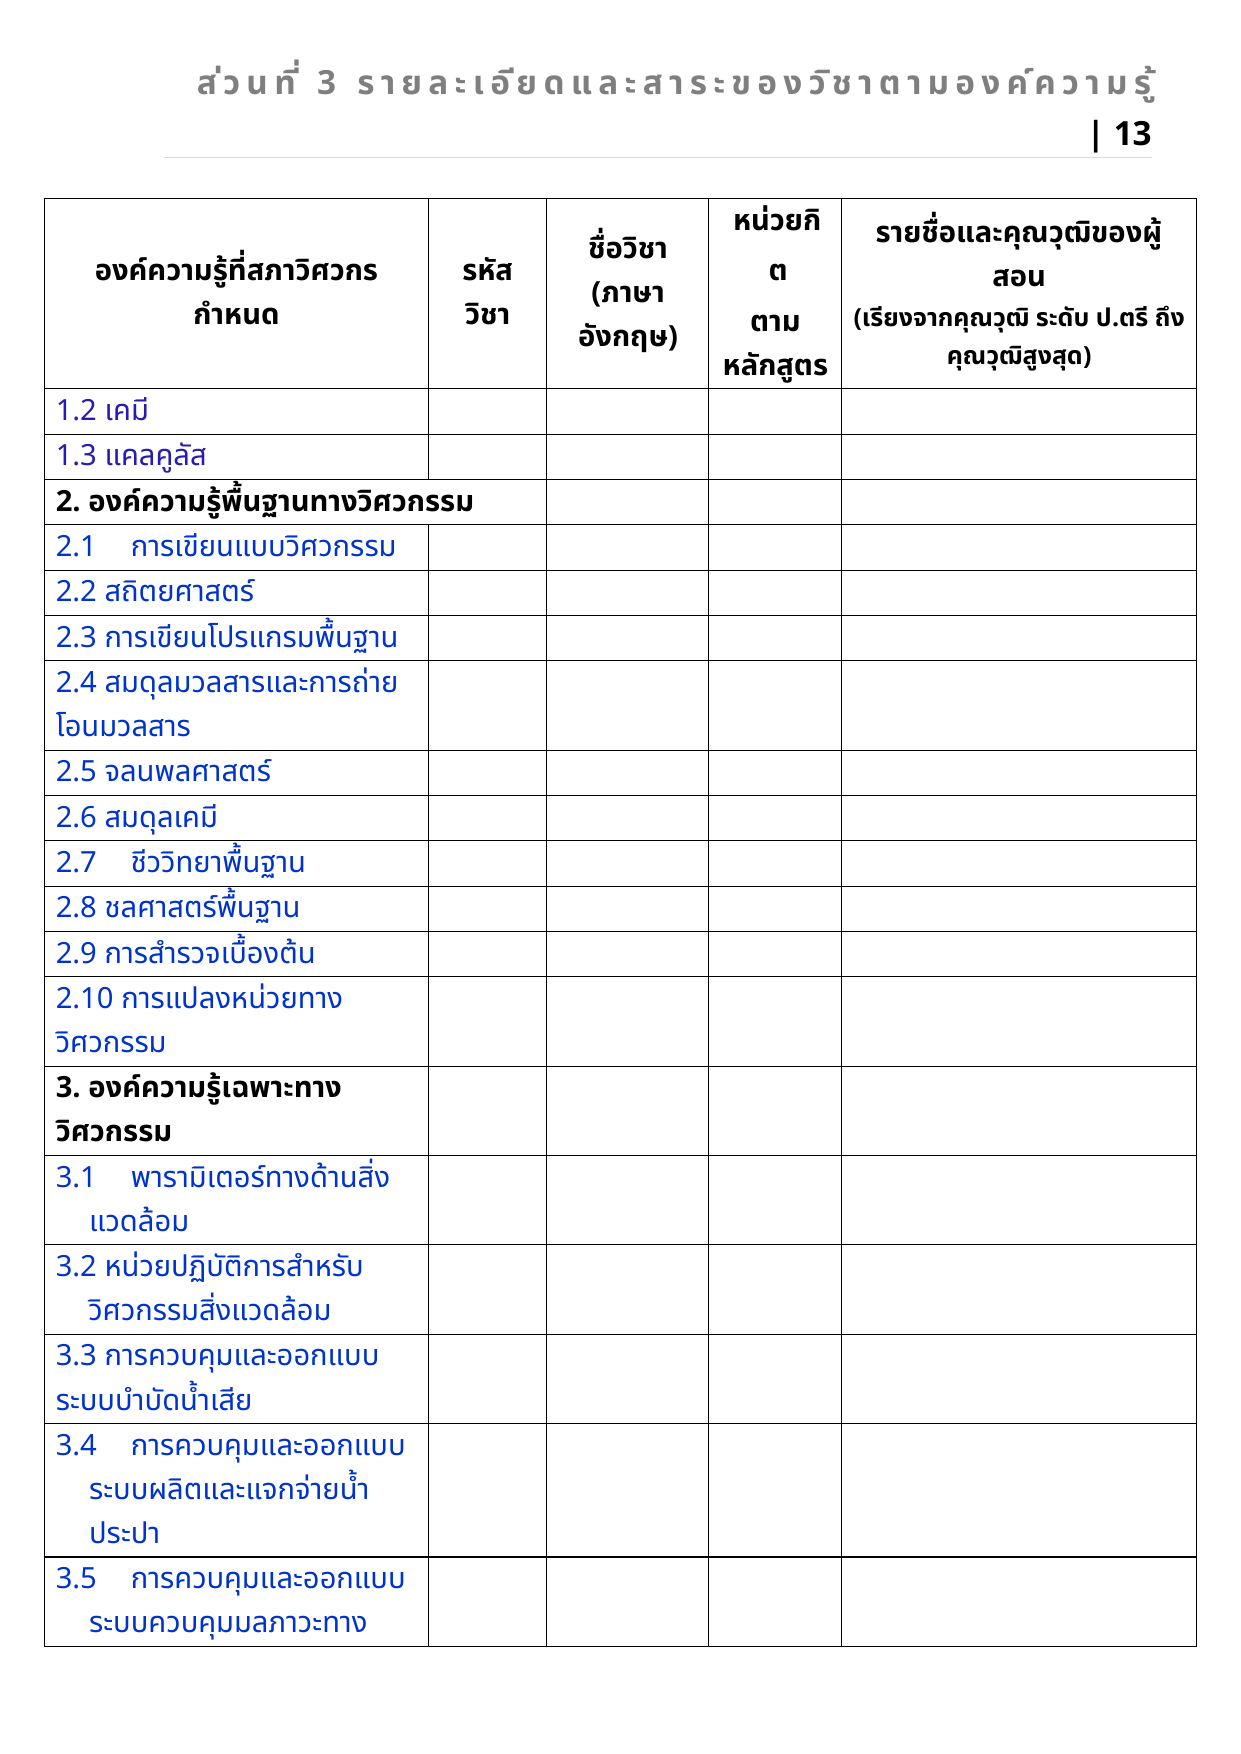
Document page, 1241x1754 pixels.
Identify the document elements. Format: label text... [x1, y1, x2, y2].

table_cell [547, 977, 708, 1066]
table_cell [842, 661, 1196, 749]
table_cell [547, 1424, 708, 1556]
table_cell [709, 435, 841, 479]
table_cell [709, 1558, 841, 1646]
table_header ชื่อวิชา (ภาษาอังกฤษ) [547, 199, 708, 388]
table_cell [709, 1335, 841, 1423]
table_cell [429, 751, 546, 795]
table_cell [429, 1558, 546, 1646]
table_cell [547, 616, 708, 660]
table_cell 2. องค์ความรู้พื้นฐานทางวิศวกรรม [45, 480, 546, 524]
table_cell [709, 841, 841, 886]
table_cell 3.1 พารามิเตอร์ทางด้านสิ่งแวดล้อม [45, 1156, 428, 1244]
table_cell [547, 1558, 708, 1646]
table_cell [842, 841, 1196, 886]
table_cell 1.2 เคมี [45, 389, 428, 434]
table_cell 3.4 การควบคุมและออกแบบระบบผลิตและแจกจ่ายน้ำประปา [45, 1424, 428, 1556]
table_header หน่วยกิต ตามหลักสูตร [709, 199, 841, 388]
table_cell [842, 435, 1196, 479]
table_cell [842, 571, 1196, 615]
table_cell [429, 932, 546, 976]
table_cell [709, 661, 841, 749]
table_cell 2.10 การแปลงหน่วยทางวิศวกรรม [45, 977, 428, 1066]
table_cell 3. องค์ความรู้เฉพาะทางวิศวกรรม [45, 1067, 428, 1155]
table_cell [547, 841, 708, 886]
table_cell 2.4 สมดุลมวลสารและการถ่ายโอนมวลสาร [45, 661, 428, 749]
table_cell [842, 525, 1196, 569]
table_cell 3.3 การควบคุมและออกแบบระบบบำบัดน้ำเสีย [45, 1335, 428, 1423]
table_header รายชื่อและคุณวุฒิของผู้สอน (เรียงจากคุณวุฒิ ระดับ ป.ตรี ถึง คุณวุฒิสูงสุด) [842, 199, 1196, 388]
table_cell 2.9 การสำรวจเบื้องต้น [45, 932, 428, 976]
table_cell [429, 435, 546, 479]
table_cell [429, 1156, 546, 1244]
table_cell [547, 1335, 708, 1423]
table_cell [842, 1424, 1196, 1556]
table_cell 2.5 จลนพลศาสตร์ [45, 751, 428, 795]
table_cell [429, 1335, 546, 1423]
table_cell [709, 1156, 841, 1244]
table_cell [429, 661, 546, 749]
table_cell [709, 1424, 841, 1556]
table_cell [842, 1335, 1196, 1423]
table_cell [842, 616, 1196, 660]
table_cell [842, 1245, 1196, 1334]
table_cell [547, 887, 708, 931]
table_cell [709, 389, 841, 434]
table_cell [429, 841, 546, 886]
table_cell [709, 932, 841, 976]
table_cell [547, 389, 708, 434]
table_cell 3.5 การควบคุมและออกแบบระบบควบคุมมลภาวะทางอากาศ [45, 1558, 428, 1646]
table_cell [547, 661, 708, 749]
table_cell [709, 571, 841, 615]
table_cell [547, 796, 708, 840]
table_cell [547, 1245, 708, 1334]
table_cell [709, 1067, 841, 1155]
table_cell [429, 1424, 546, 1556]
table_cell [709, 887, 841, 931]
table_header องค์ความรู้ที่สภาวิศวกรกำหนด [45, 199, 428, 388]
table_cell [547, 1156, 708, 1244]
table_cell [547, 1067, 708, 1155]
table_cell [547, 525, 708, 569]
table_cell [429, 1245, 546, 1334]
table_cell [547, 571, 708, 615]
table_cell [429, 389, 546, 434]
table_cell [842, 887, 1196, 931]
table_cell [429, 525, 546, 569]
table_cell 2.2 สถิตยศาสตร์ [45, 571, 428, 615]
table_cell [709, 1245, 841, 1334]
table_cell [429, 796, 546, 840]
table_cell [709, 525, 841, 569]
table_cell [842, 389, 1196, 434]
table_cell [709, 751, 841, 795]
table_cell [547, 480, 708, 524]
table_cell 3.2 หน่วยปฏิบัติการสำหรับวิศวกรรมสิ่งแวดล้อม [45, 1245, 428, 1334]
table_cell [429, 1067, 546, 1155]
table_cell [842, 1156, 1196, 1244]
table_cell [709, 480, 841, 524]
table_cell [709, 977, 841, 1066]
table_cell [842, 1067, 1196, 1155]
table_cell [429, 887, 546, 931]
table_cell 2.3 การเขียนโปรแกรมพื้นฐาน [45, 616, 428, 660]
table_header รหัสวิชา [429, 199, 546, 388]
table_cell 2.6 สมดุลเคมี [45, 796, 428, 840]
table_cell [842, 751, 1196, 795]
table_cell [709, 796, 841, 840]
table_cell [429, 616, 546, 660]
table_cell [709, 616, 841, 660]
table_cell [547, 932, 708, 976]
table_cell [429, 977, 546, 1066]
table_cell 2.7 ชีววิทยาพื้นฐาน [45, 841, 428, 886]
table_cell [842, 1558, 1196, 1646]
table_cell [842, 480, 1196, 524]
table_cell 1.3 แคลคูลัส [45, 435, 428, 479]
table_cell [842, 932, 1196, 976]
table_cell [547, 435, 708, 479]
table_cell 2.1 การเขียนแบบวิศวกรรม [45, 525, 428, 569]
table_cell [842, 796, 1196, 840]
table_cell [842, 977, 1196, 1066]
table_cell 2.8 ชลศาสตร์พื้นฐาน [45, 887, 428, 931]
table_cell [429, 571, 546, 615]
table_cell [547, 751, 708, 795]
